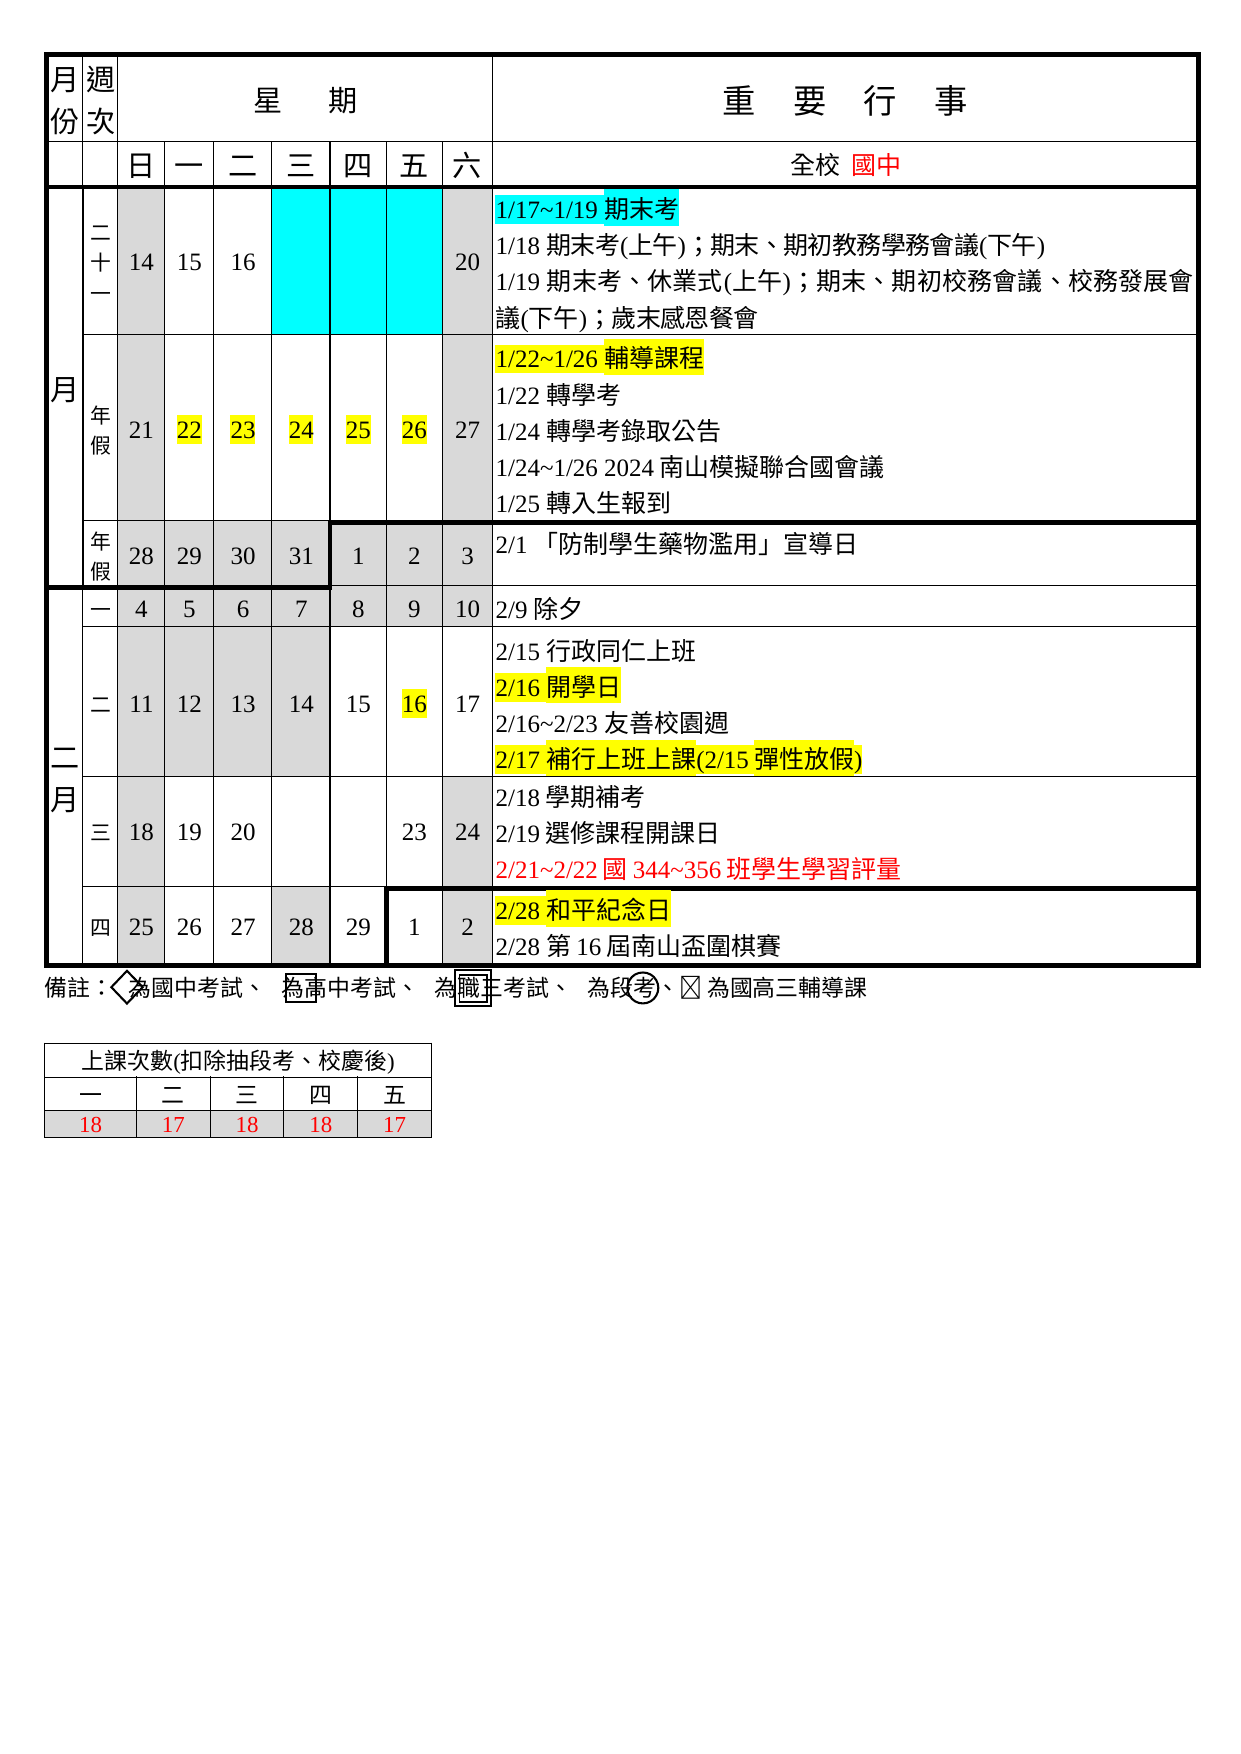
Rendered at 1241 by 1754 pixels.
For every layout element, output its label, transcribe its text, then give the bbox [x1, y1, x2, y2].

table_cell 四 [331, 142, 386, 184]
table_cell 25 [118, 887, 164, 963]
table_cell 一 [45, 1078, 136, 1110]
table_cell 2/15 行政同仁上班 2/16 開學日 2/16~2/23 友善校園週 2/17 補行上班上課(2/15彈性放假) [493, 627, 1196, 776]
table_cell [331, 777, 386, 886]
table_cell 31 [272, 521, 328, 585]
table_cell 四 [284, 1078, 357, 1110]
table_cell 17 [443, 627, 492, 776]
table_cell 年假 [84, 335, 117, 520]
table_cell 2/1 「防制學生藥物濫用」宣導日 [493, 525, 1196, 585]
table_cell 18 [211, 1111, 283, 1137]
table_cell [272, 189, 329, 334]
table_cell 29 [331, 887, 384, 963]
table_cell 14 [118, 189, 164, 334]
table_cell 2 [387, 525, 442, 585]
table_header 月份 [49, 57, 82, 141]
table_cell 16 [387, 627, 442, 776]
table_cell 23 [387, 777, 442, 886]
table_cell 一 [165, 142, 213, 184]
table_header 上課次數(扣除抽段考、校慶後) [45, 1044, 431, 1076]
table_cell 27 [214, 887, 271, 963]
table_cell 14 [272, 627, 329, 776]
table_cell 10 [443, 586, 492, 626]
table_cell 年假 [84, 521, 117, 585]
table_cell 二 [214, 142, 271, 184]
table_cell 三 [211, 1078, 283, 1110]
table_cell 17 [137, 1111, 210, 1137]
table_cell 18 [284, 1111, 357, 1137]
table_cell 日 [118, 142, 164, 184]
table_cell 25 [331, 335, 386, 520]
table_cell 29 [165, 521, 213, 585]
table_cell 二月 [49, 590, 82, 963]
table_cell 28 [118, 521, 164, 585]
table_cell 2 [443, 891, 492, 963]
table_cell 30 [214, 521, 271, 585]
table_cell 1/22~1/26 輔導課程 1/22 轉學考 1/24 轉學考錄取公告 1/24~1/26 2024南山模擬聯合國會議 1/25 轉入生報到 [493, 335, 1196, 520]
table_cell [387, 189, 442, 334]
table_cell 16 [214, 189, 271, 334]
table_cell 二十一 [84, 189, 117, 334]
table_header 星 期 [118, 57, 492, 141]
table_cell 11 [118, 627, 164, 776]
table_cell 17 [358, 1111, 431, 1137]
table_cell [331, 189, 386, 334]
table_cell 五 [358, 1078, 431, 1110]
table_cell 21 [118, 335, 164, 520]
table_header 週 次 [83, 57, 117, 141]
table_cell 六 [443, 142, 492, 184]
table_cell 三 [272, 142, 329, 184]
table_cell 26 [165, 887, 213, 963]
table_cell 15 [165, 189, 213, 334]
table_cell 五 [387, 142, 442, 184]
table_cell 6 [214, 590, 271, 626]
text 備註： 為國中考試、 為高中考試、 為職三考試、 為段考、 為國高三輔導課 [44, 968, 1196, 1005]
table_cell [83, 142, 117, 184]
table_cell 2/28 和平紀念日 2/28 第16屆南山盃圍棋賽 [493, 891, 1196, 963]
table_cell 23 [214, 335, 271, 520]
table_header 重 要 行 事 [493, 57, 1196, 141]
table_cell 19 [165, 777, 213, 886]
table_cell 1 [332, 525, 386, 585]
table_cell 24 [272, 335, 329, 520]
table_cell 一月 [49, 189, 82, 585]
table_cell 1/17~1/19 期末考 1/18 期末考(上午)；期末、期初教務學務會議(下午) 1/19 期末考、休業式(上午)；期末、期初校務會議、校務發展會議(下午)；歲末感恩餐會 [493, 189, 1196, 334]
table_cell 5 [165, 590, 213, 626]
table_cell 4 [118, 590, 164, 626]
table_cell 3 [443, 525, 492, 585]
table_cell [49, 142, 82, 184]
table_cell 20 [214, 777, 271, 886]
table_cell 7 [272, 590, 329, 626]
table_cell 二 [137, 1078, 210, 1110]
table_cell 20 [443, 189, 492, 334]
table_cell 27 [443, 335, 492, 520]
table_cell 12 [165, 627, 213, 776]
table_cell 18 [45, 1111, 136, 1137]
table_cell 13 [214, 627, 271, 776]
table_cell 三 [83, 777, 117, 886]
table_cell 一 [83, 590, 117, 626]
table_cell 二 [83, 627, 117, 776]
table_cell 26 [387, 335, 442, 520]
table_cell 全校 國中 [493, 142, 1196, 184]
table_cell 2/18學期補考 2/19選修課程開課日 2/21~2/22國344~356班學生學習評量 [493, 777, 1196, 886]
table_cell 1 [389, 891, 442, 963]
table_cell 15 [331, 627, 386, 776]
table_cell 8 [331, 586, 386, 626]
table_cell 28 [272, 887, 329, 963]
table_cell 18 [118, 777, 164, 886]
table_cell 22 [165, 335, 213, 520]
table_cell [272, 777, 329, 886]
table_cell 四 [83, 887, 117, 963]
table_cell 2/9 除夕 [493, 586, 1196, 626]
table_cell 24 [443, 777, 492, 886]
table_cell 9 [387, 586, 442, 626]
